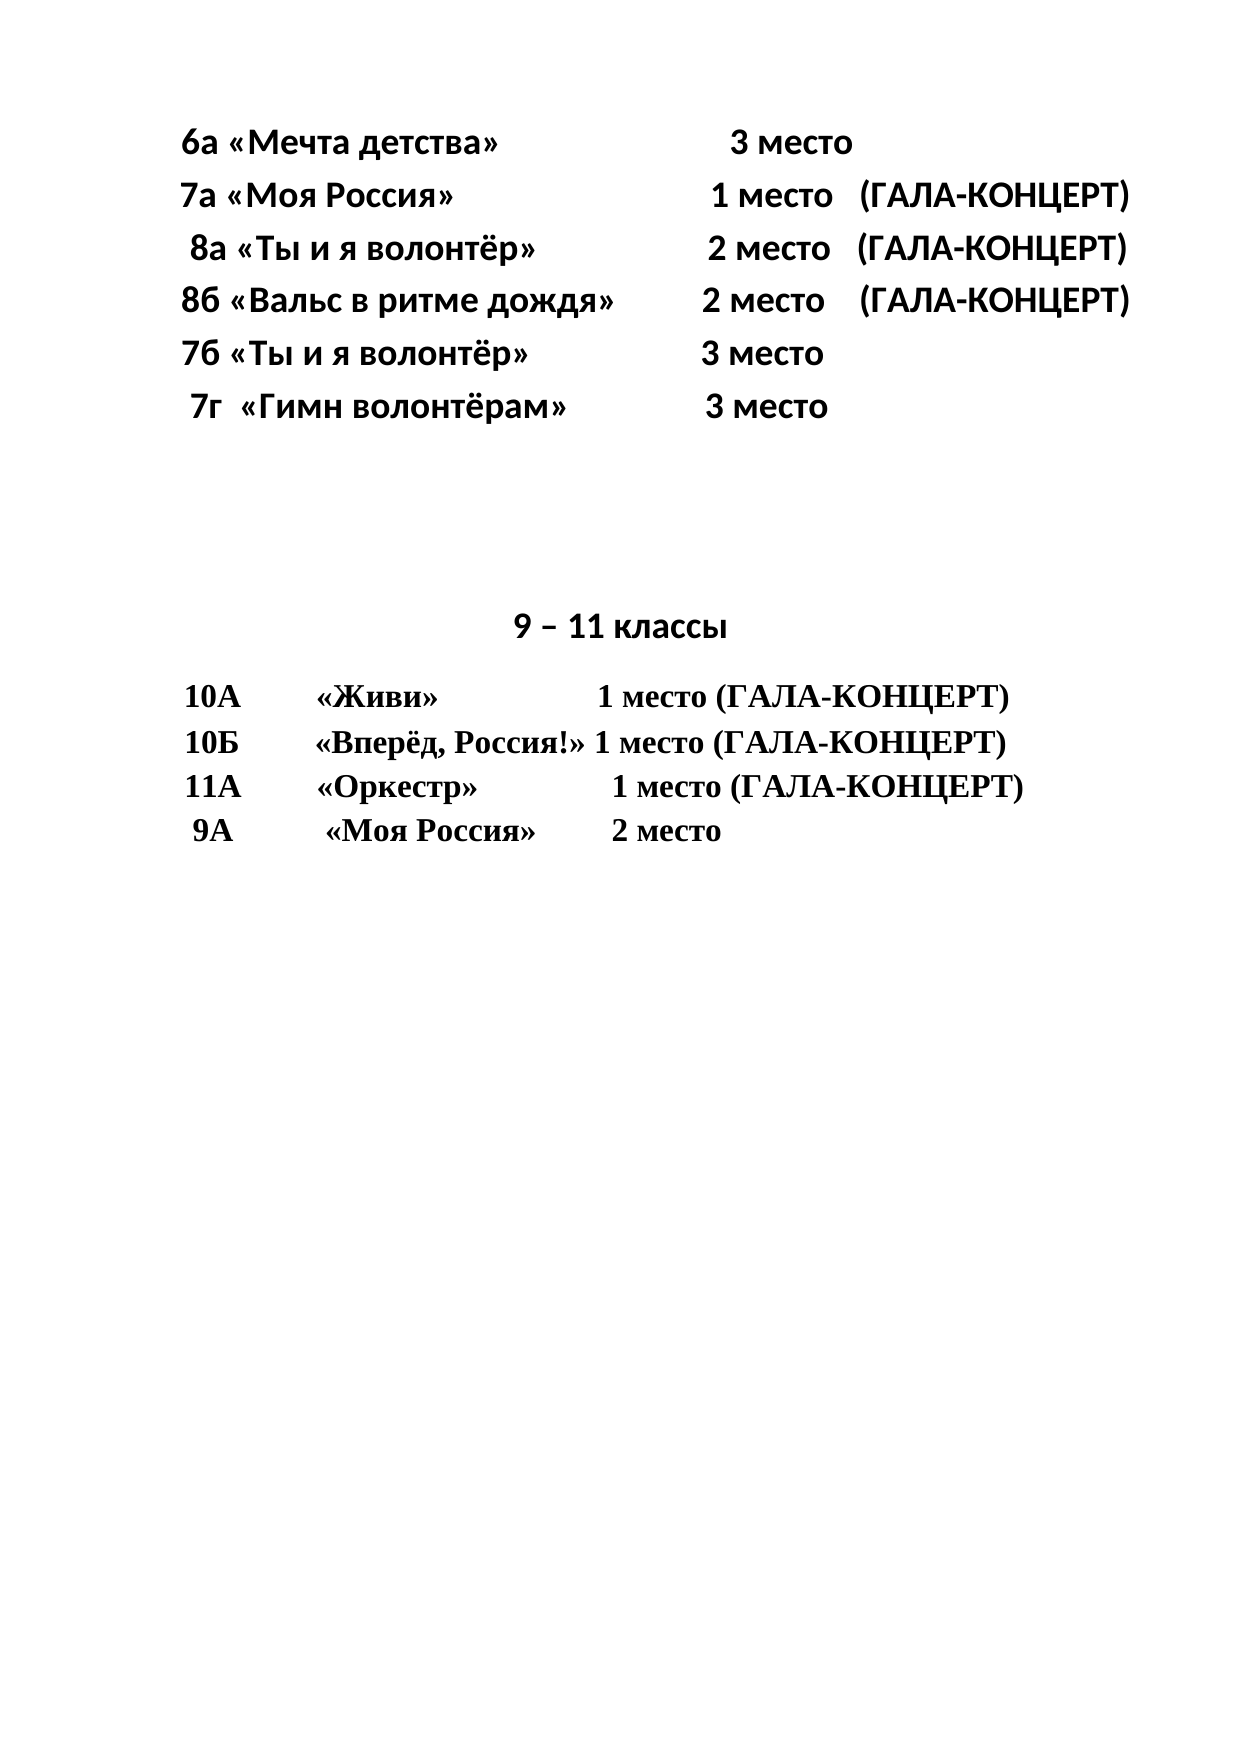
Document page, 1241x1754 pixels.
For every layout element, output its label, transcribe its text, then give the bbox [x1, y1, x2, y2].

list 10Б «Вперёд, Россия!» 1 место (ГАЛА-КОНЦЕРТ) [59, 722, 1181, 761]
list 7а «Моя Россия» 1 место (ГАЛА-КОНЦЕРТ) [78, 171, 1181, 217]
list 11А «Оркестр» 1 место (ГАЛА-КОНЦЕРТ) [59, 767, 1181, 805]
list 10А «Живи» 1 место (ГАЛА-КОНЦЕРТ) [59, 676, 1181, 714]
list 8б «Вальс в ритме дождя» 2 место (ГАЛА-КОНЦЕРТ) [97, 276, 1181, 322]
list 6а «Мечта детства» 3 место [97, 118, 1181, 164]
list 7г «Гимн волонтёрам» 3 место [97, 382, 1181, 427]
list 7б «Ты и я волонтёр» 3 место [97, 329, 1181, 375]
text 9 – 11 классы [59, 602, 1181, 648]
list 9А «Моя Россия» 2 место [59, 811, 1181, 849]
list 8а «Ты и я волонтёр» 2 место (ГАЛА-КОНЦЕРТ) [97, 223, 1181, 269]
